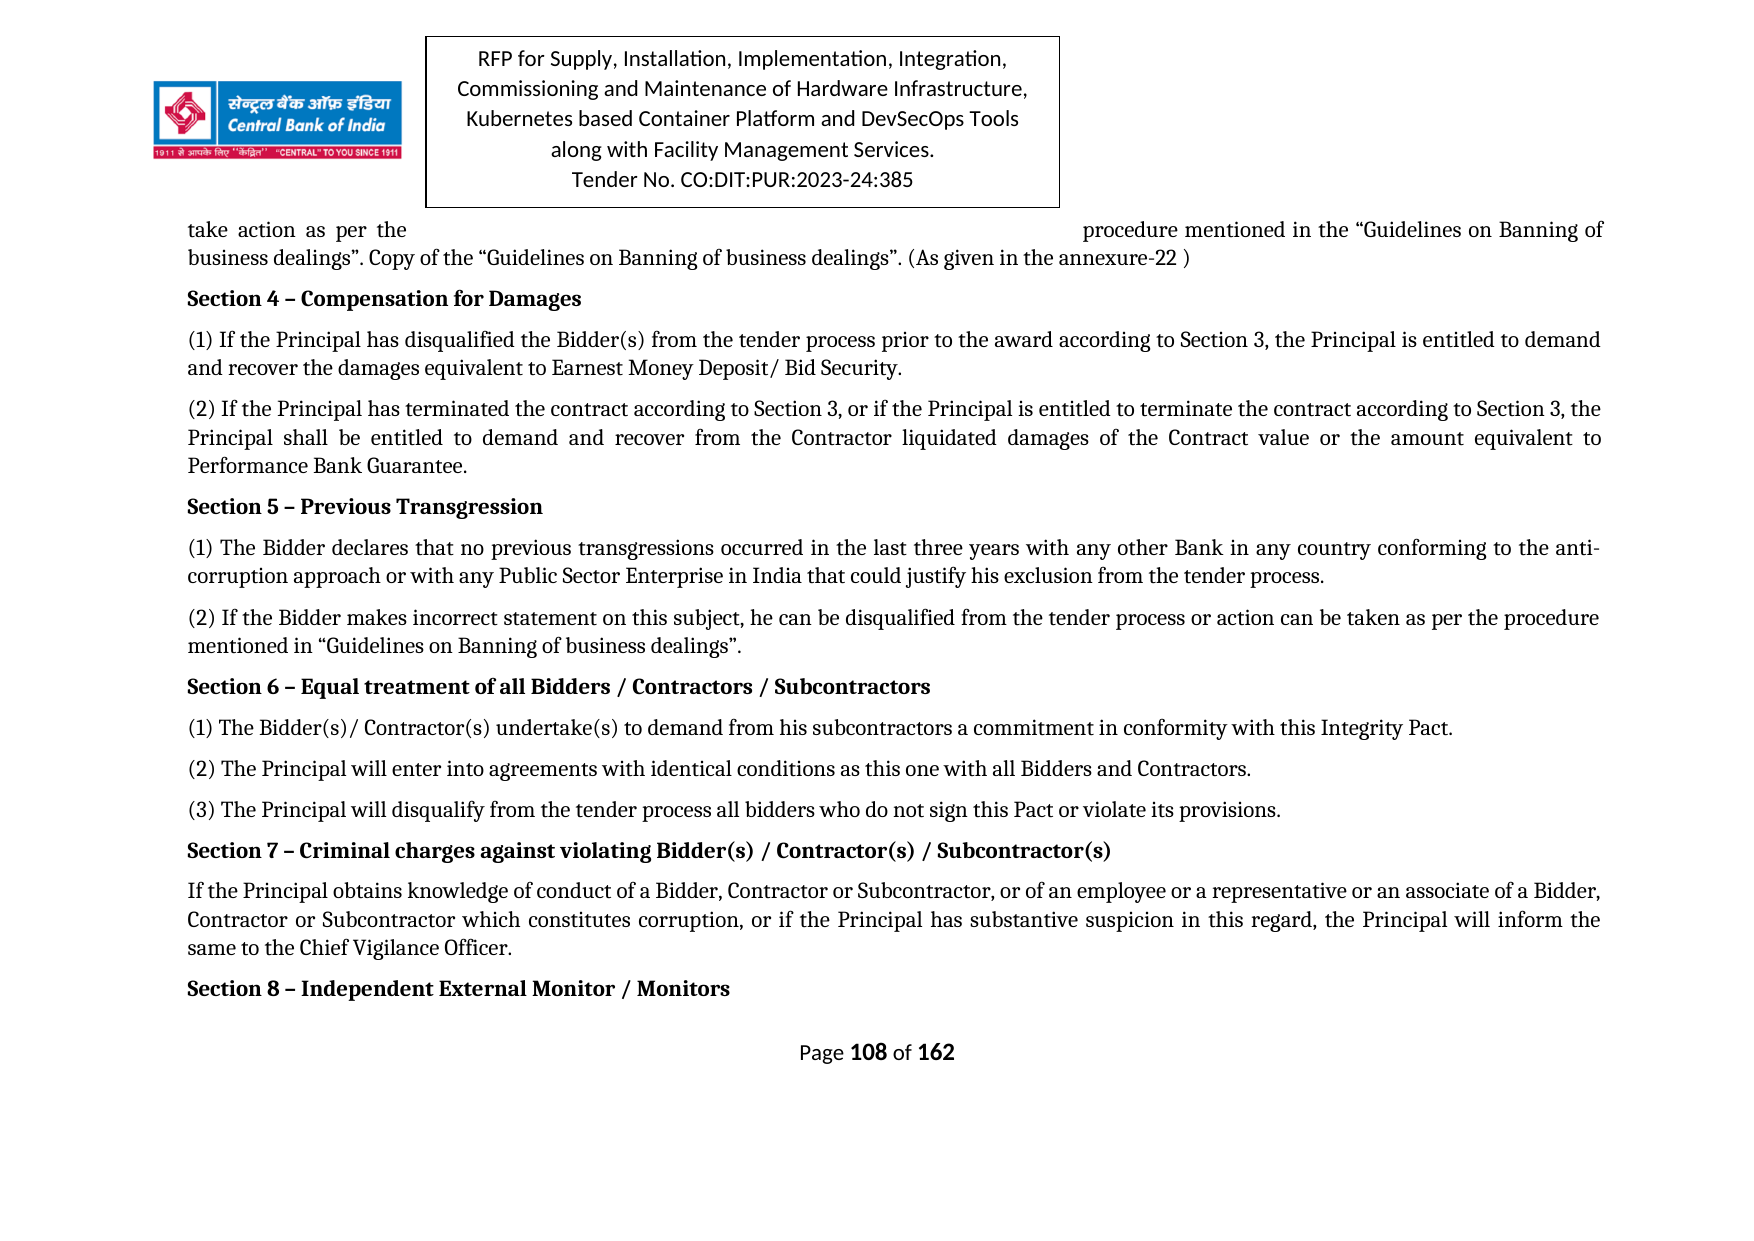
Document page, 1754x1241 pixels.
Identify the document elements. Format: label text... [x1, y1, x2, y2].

picture [150, 78, 404, 161]
text (2) The Principal will enter into agreements with identical conditions as this one with all Bidders and Contractors. [187, 756, 1604, 782]
text Section 6 – Equal treatment of all Bidders / Contractors / Subcontractors [187, 674, 1604, 700]
text (1) The Bidder declares that no previous transgressions occurred in the last three years with any other Bank in any country conforming to the anti-corruption approach or with any Public Sector Enterprise in India that could justify his exclusion from the tender process. [187, 535, 1604, 590]
text Section 7 – Criminal charges against violating Bidder(s) / Contractor(s) / Subcontractor(s) [187, 837, 1604, 864]
text If the Principal obtains knowledge of conduct of a Bidder, Contractor or Subcontractor, or of an employee or a representative or an associate of a Bidder, Contractor or Subcontractor which constitutes corruption, or if the Principal has substantive suspicion in this regard, the Principal will inform the same to the Chief Vigilance Officer. [187, 878, 1604, 962]
text (1) The Bidder(s)/ Contractor(s) undertake(s) to demand from his subcontractors a commitment in conformity with this Integrity Pact. [187, 714, 1604, 741]
text Section 4 – Compensation for Damages [187, 286, 1604, 312]
text (1) If the Principal has disqualified the Bidder(s) from the tender process prior to the award according to Section 3, the Principal is entitled to demand and recover the damages equivalent to Earnest Money Deposit/ Bid Security. [187, 327, 1604, 382]
text Section 8 – Independent External Monitor / Monitors [187, 976, 1604, 1002]
text (2) If the Principal has terminated the contract according to Section 3, or if the Principal is entitled to terminate the contract according to Section 3, the Principal shall be entitled to demand and recover from the Contractor liquidated damages of the Contract value or the amount equivalent to Performance Bank Guarantee. [187, 396, 1604, 479]
text (3) The Principal will disqualify from the tender process all bidders who do not sign this Pact or violate its provisions. [187, 796, 1604, 823]
text Section 5 – Previous Transgression [187, 494, 1604, 520]
text (2) If the Bidder makes incorrect statement on this subject, he can be disqualified from the tender process or action can be taken as per the procedure mentioned in “Guidelines on Banning of business dealings”. [187, 604, 1604, 659]
